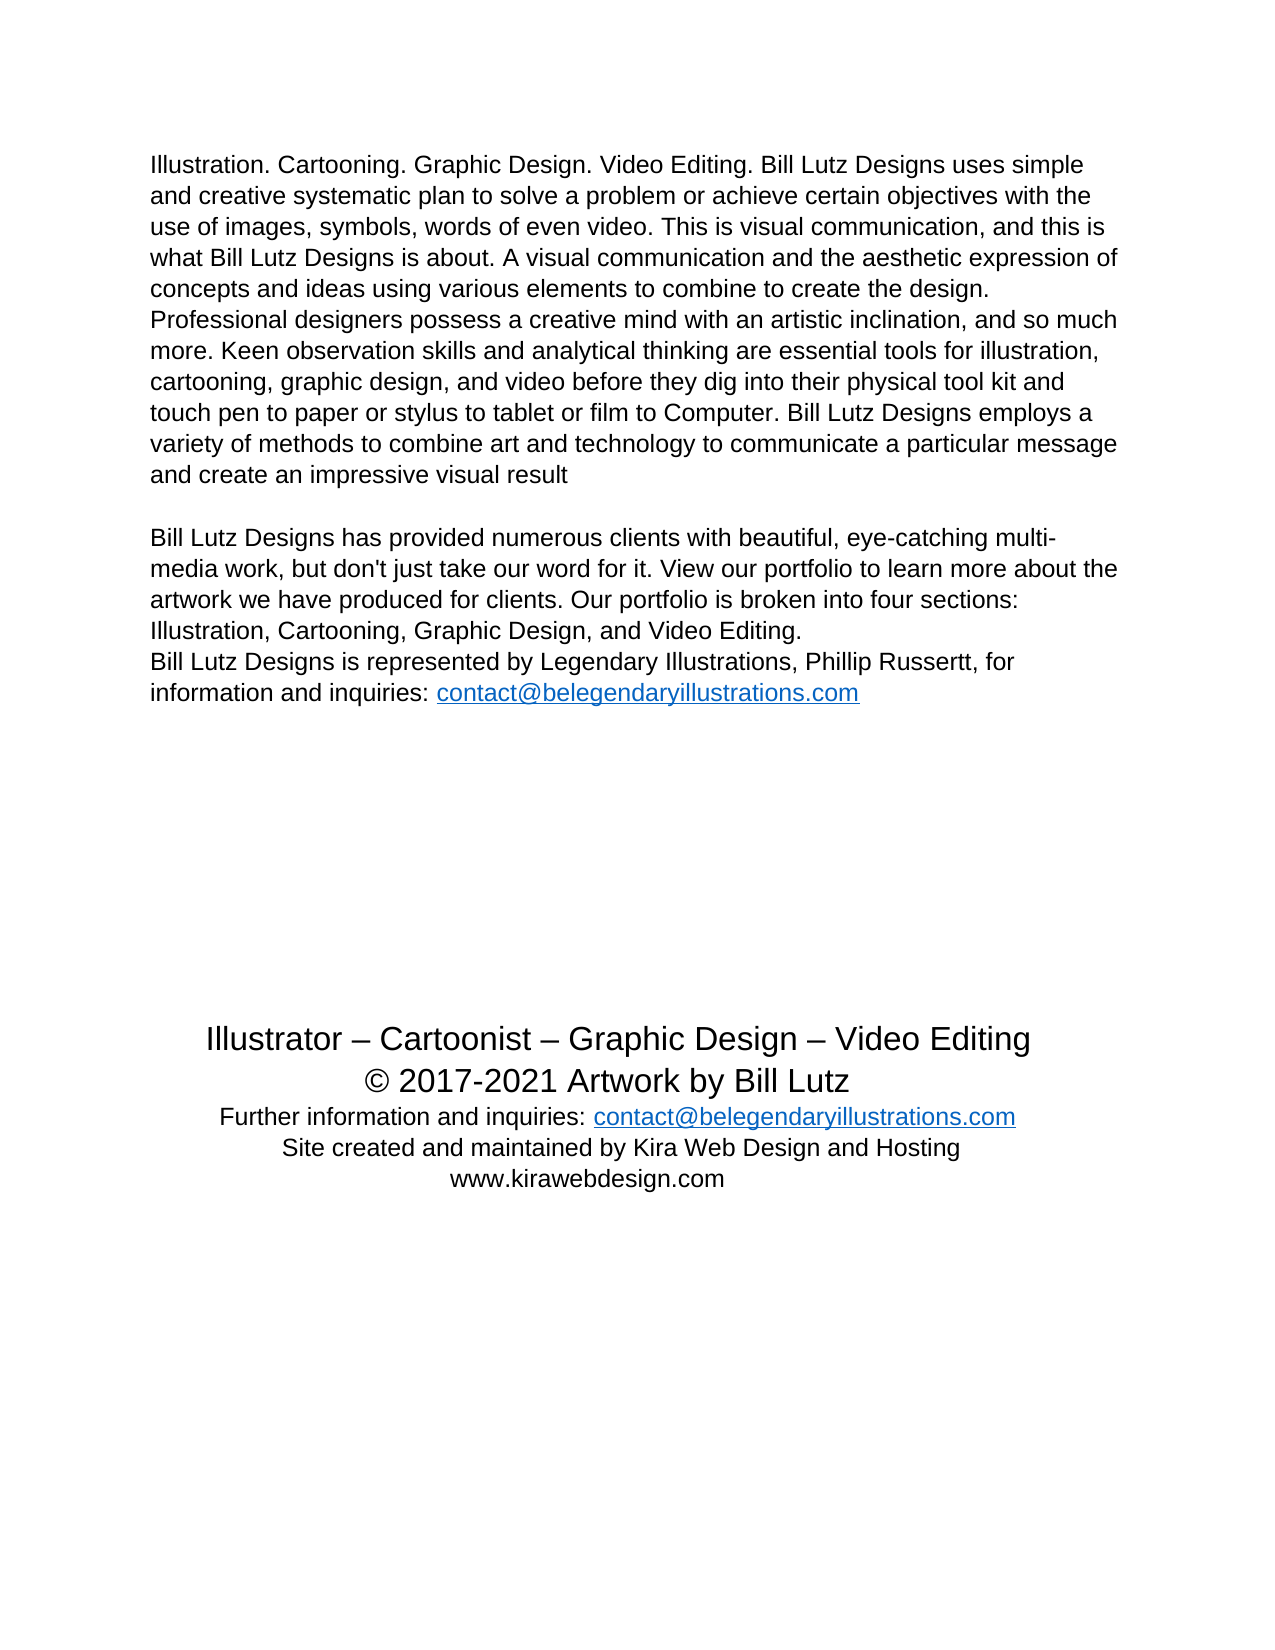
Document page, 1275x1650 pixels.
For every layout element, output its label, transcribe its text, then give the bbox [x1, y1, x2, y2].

text Illustrator – Cartoonist – Graphic Design – Video Editing [150, 1019, 1125, 1058]
text Site created and maintained by Kira Web Design and Hosting [150, 1133, 1125, 1162]
text Bill Lutz Designs is represented by Legendary Illustrations, Phillip Russertt, for information and inquiries: contact@belegendaryillustrations.com [150, 647, 1125, 706]
text Illustration. Cartooning. Graphic Design. Video Editing. Bill Lutz Designs uses simple and creative systematic plan to solve a problem or achieve certain objectives with the use of images, symbols, words of even video. This is visual communication, and this is what Bill Lutz Designs is about. A visual communication and the aesthetic expression of concepts and ideas using various elements to combine to create the design. [150, 150, 1125, 303]
text www.kirawebdesign.com [150, 1164, 1125, 1193]
text Further information and inquiries: contact@belegendaryillustrations.com [150, 1102, 1125, 1131]
text © 2017-2021 Artwork by Bill Lutz [150, 1061, 1125, 1099]
text Professional designers possess a creative mind with an artistic inclination, and so much more. Keen observation skills and analytical thinking are essential tools for illustration, cartooning, graphic design, and video before they dig into their physical tool kit and touch pen to paper or stylus to tablet or film to Computer. Bill Lutz Designs employs a variety of methods to combine art and technology to communicate a particular message and create an impressive visual result Bill Lutz Designs has provided numerous clients with beautiful, eye-catching multi-media work, but don't just take our word for it. View our portfolio to learn more about the artwork we have produced for clients. Our portfolio is broken into four sections: Illustration, Cartooning, Graphic Design, and Video Editing. [150, 305, 1125, 644]
